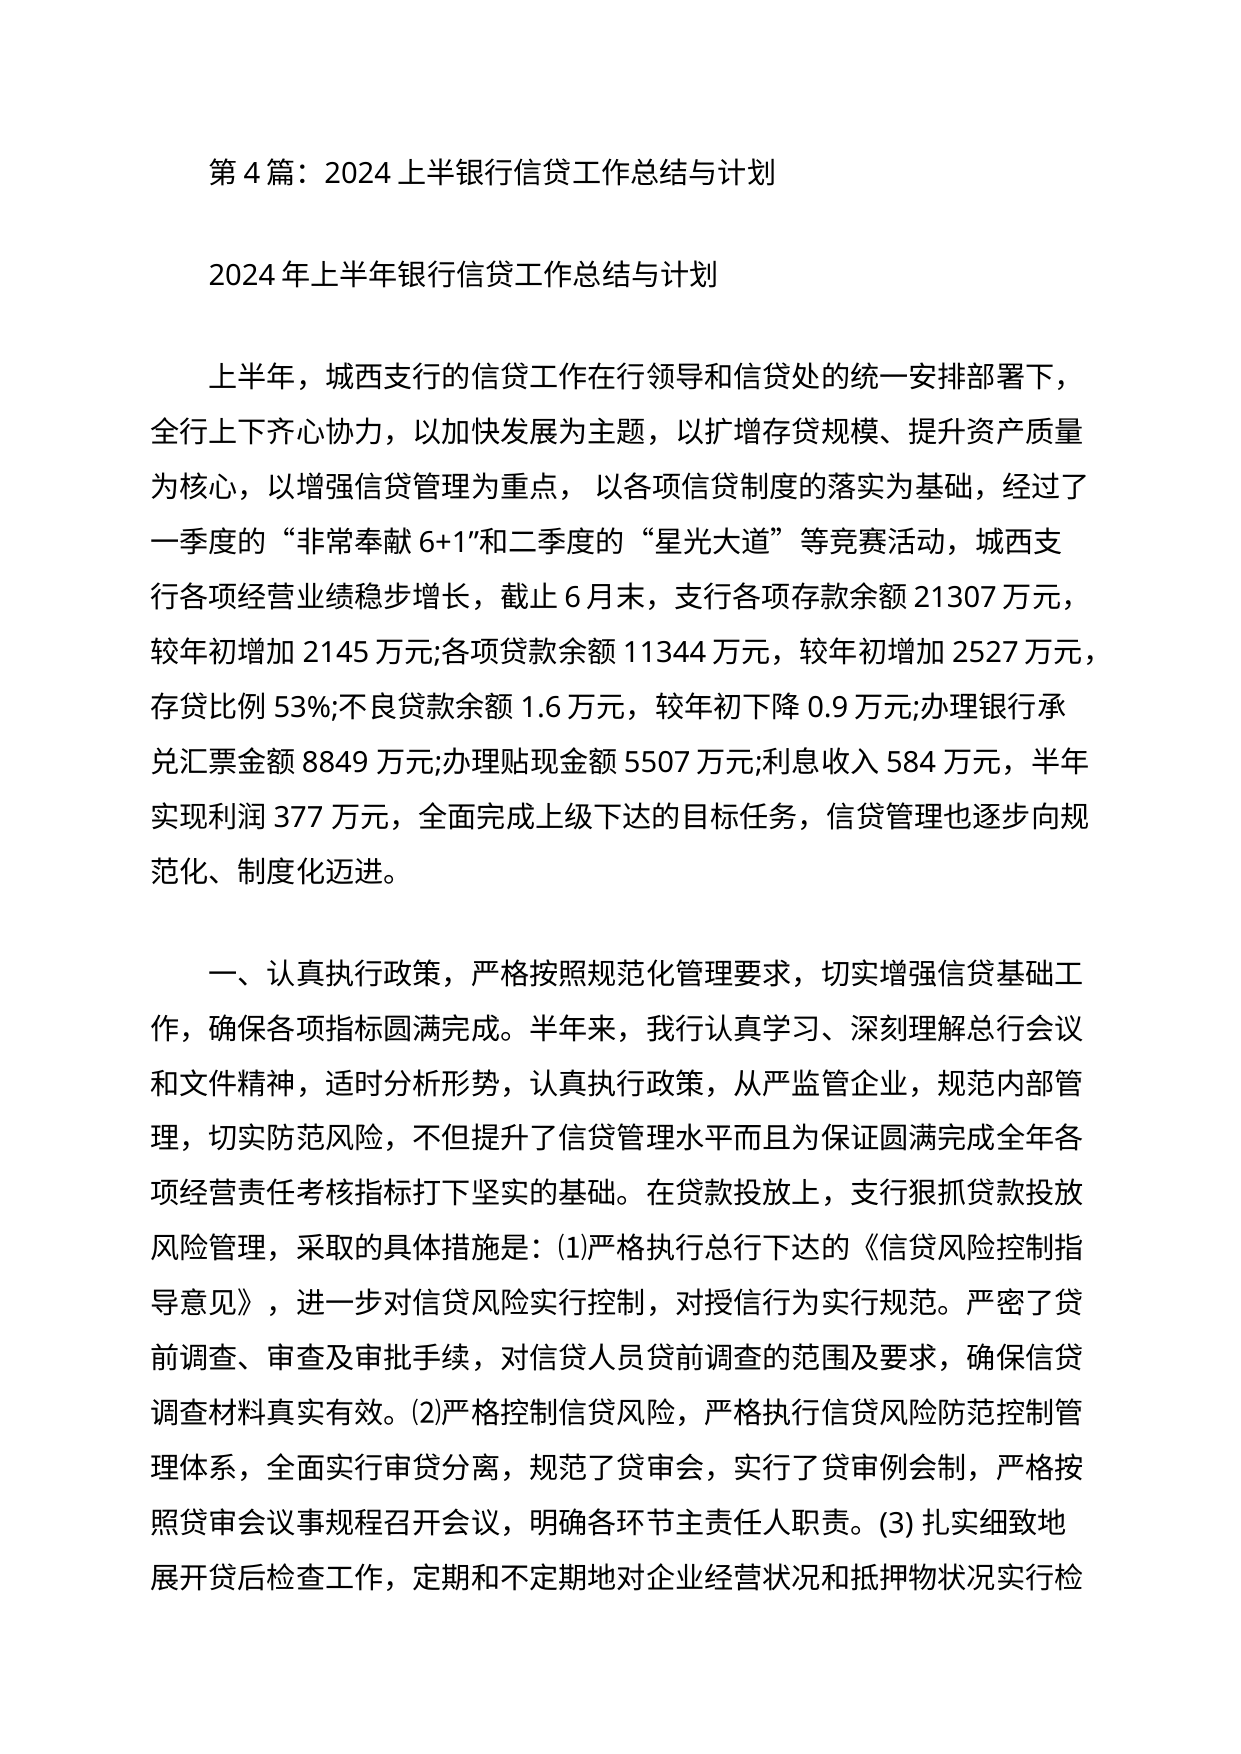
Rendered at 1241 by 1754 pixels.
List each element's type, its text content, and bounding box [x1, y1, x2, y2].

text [150, 950, 1090, 1597]
text 上半年，城西支行的信贷工作在行领导和信贷处的统一安排部署下，全行上下齐心协力，以加快发展为主题，以扩增存贷规模、提升资产质量为核心，以增强信贷管理为重点， 以各项信贷制度的落实为基础，经过了一季度的“非常奉献6+1”和二季度的“星光大道”等竞赛活动，城西支行各项经营业绩稳步增长，截止6月末，支行各项存款余额21307万元，较年初增加 2145万元;各项贷款余额 11344万元，较年初增加 2527万元，存贷比例 53%;不良贷款余额 1.6万元，较年初下降 0.9万元;办理银行承兑汇票金额8849 万元;办理贴现金额 5507万元;利息收入 584 万元，半年实现利润 377 万元，全面完成上级下达的目标任务，信贷管理也逐步向规范化、制度化迈进。 [150, 354, 1090, 891]
text 2024年上半年银行信贷工作总结与计划 [150, 252, 1090, 294]
text 第4篇：2024上半银行信贷工作总结与计划 [150, 150, 1090, 192]
